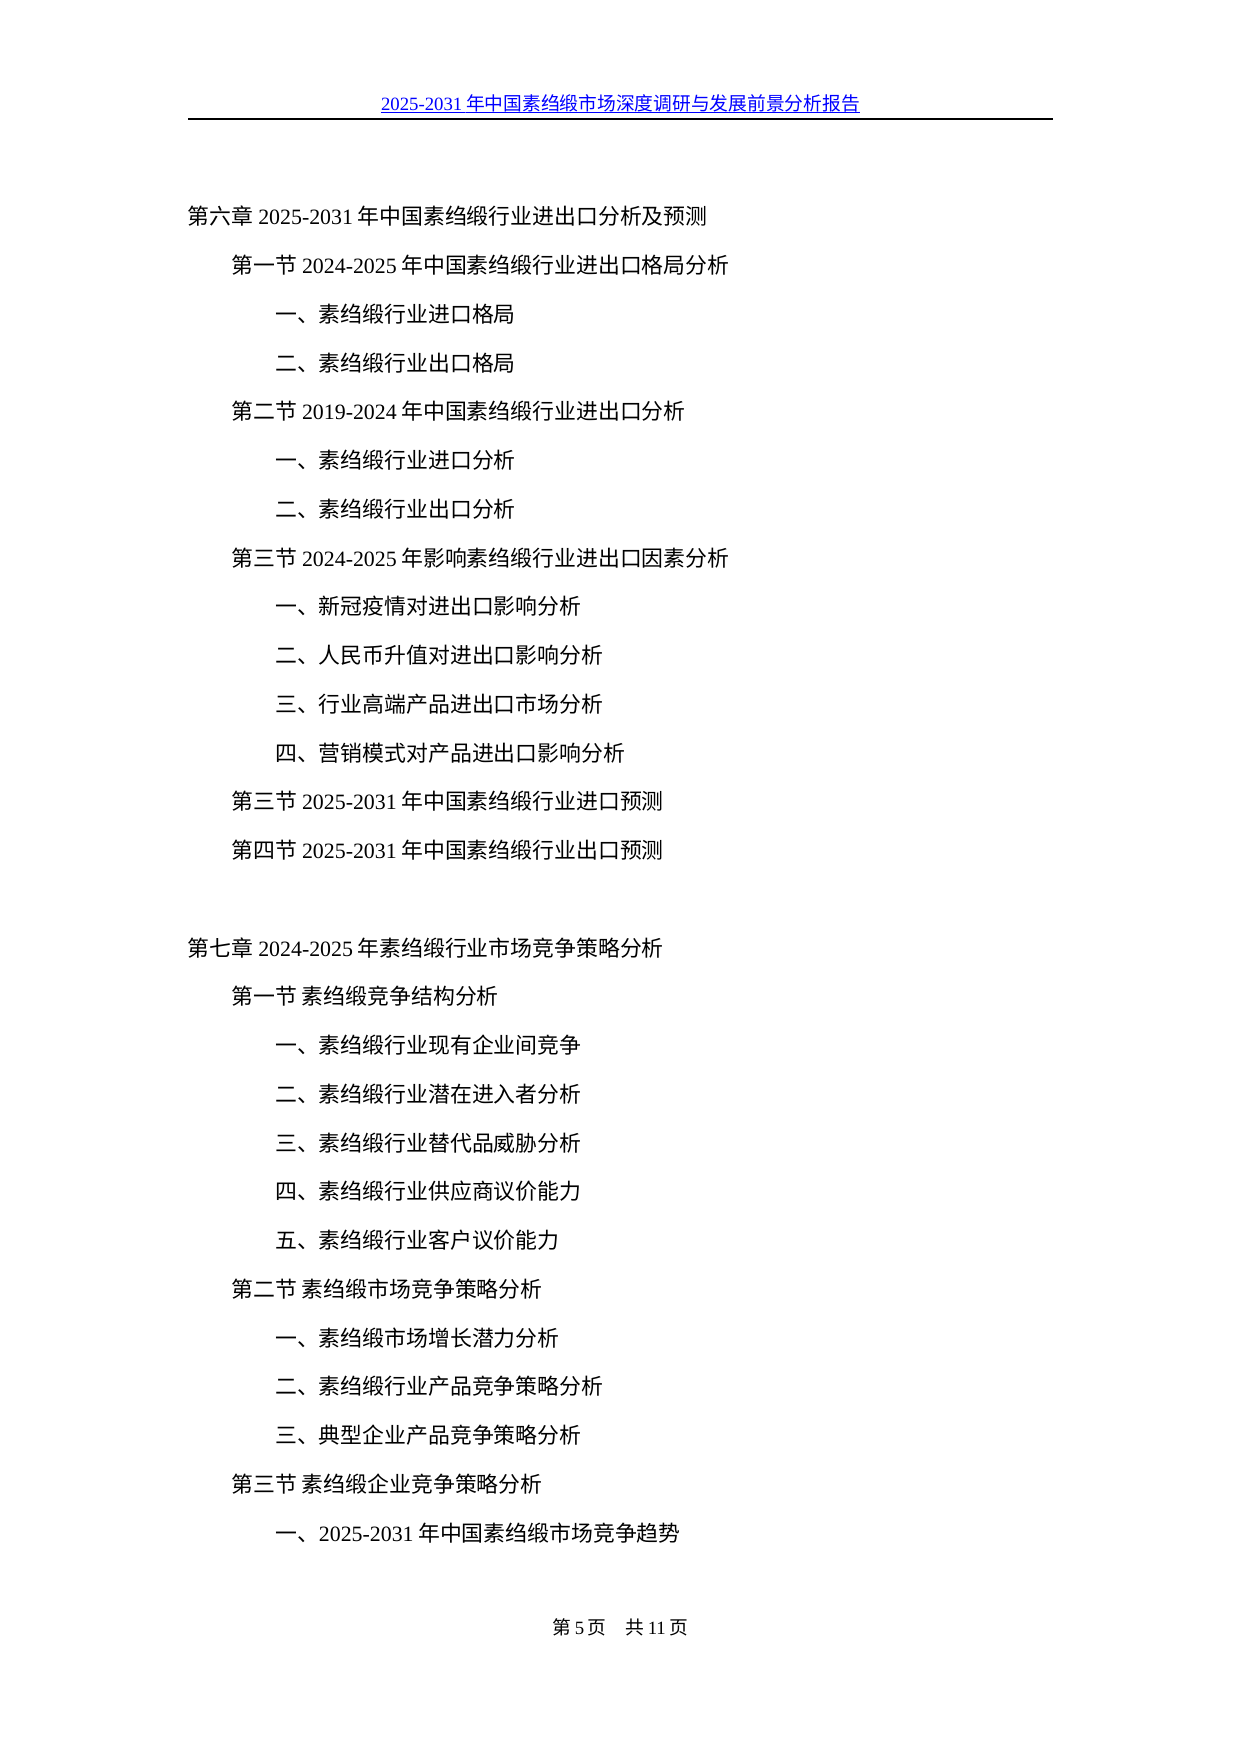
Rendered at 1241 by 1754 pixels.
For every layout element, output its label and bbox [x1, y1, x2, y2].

text [187, 150, 1053, 1548]
